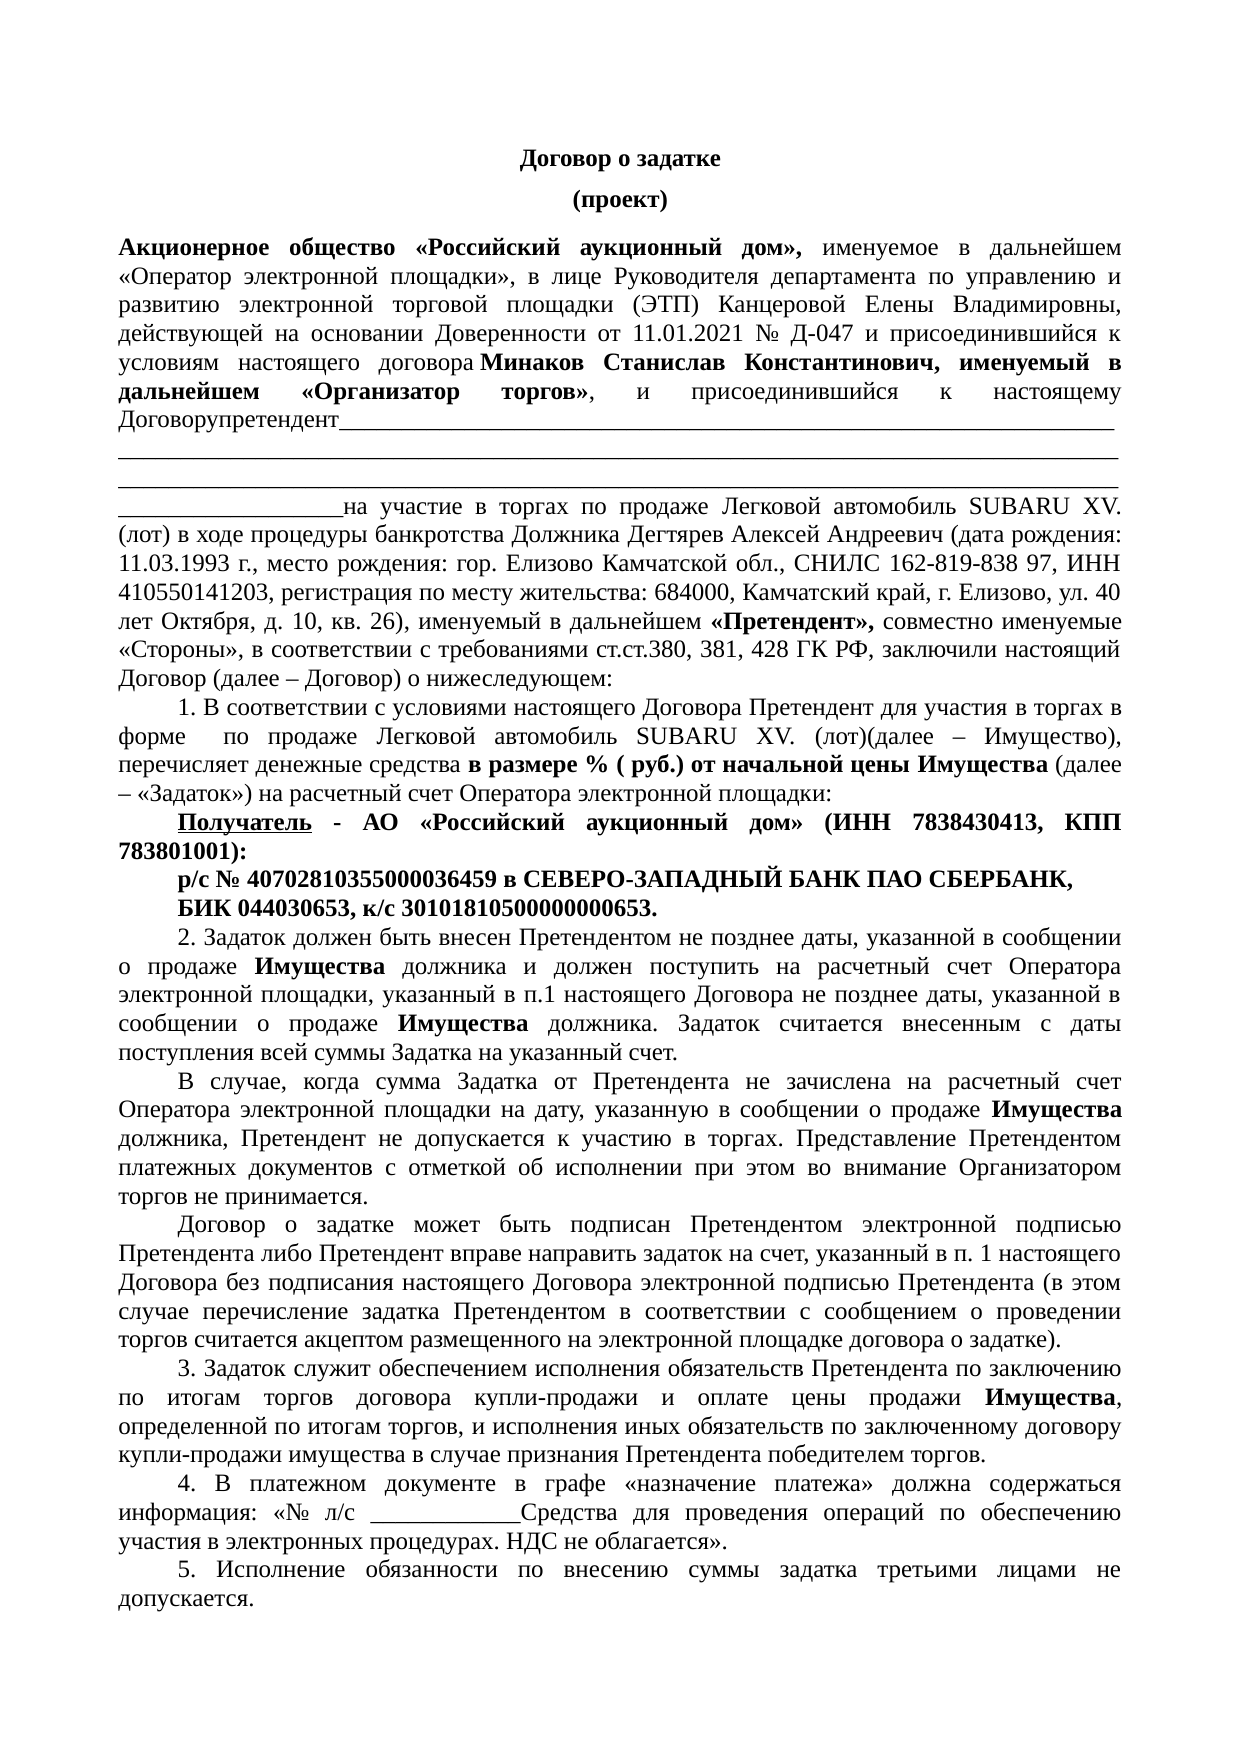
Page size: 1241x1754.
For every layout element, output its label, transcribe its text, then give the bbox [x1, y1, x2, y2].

text Договор о задатке [118, 143, 1122, 172]
text Акционерное общество «Российский аукционный дом», именуемое в дальнейшем «Оператор электронной площадки», в лице Руководителя департамента по управлению и развитию электронной торговой площадки (ЭТП) Канцеровой Елены Владимировны, действующей на основании Доверенности от 11.01.2021 № Д-047 и присоединившийся к условиям настоящего договора Минаков Станислав Константинович, именуемый в дальнейшем «Организатор торгов», и присоединившийся к настоящему Договорупретендент________________________________________________________________________________________________________________________________________________________________________________________________________________________________________________на участие в торгах по продаже Легковой автомобиль SUBARU XV. (лот) в ходе процедуры банкротства Должника Дегтярев Алексей Андреевич (дата рождения: 11.03.1993 г., место рождения: гор. Елизово Камчатской обл., СНИЛС 162-819-838 97, ИНН 410550141203, регистрация по месту жительства: 684000, Камчатский край, г. Елизово, ул. 40 лет Октября, д. 10, кв. 26), именуемый в дальнейшем «Претендент», совместно именуемые «Стороны», в соответствии с требованиями ст.ст.380, 381, 428 ГК РФ, заключили настоящий Договор (далее – Договор) о нижеследующем: [118, 232, 1122, 692]
text 3. Задаток служит обеспечением исполнения обязательств Претендента по заключению по итогам торгов договора купли-продажи и оплате цены продажи Имущества, определенной по итогам торгов, и исполнения иных обязательств по заключенному договору купли-продажи имущества в случае признания Претендента победителем торгов. [118, 1353, 1122, 1468]
text В случае, когда сумма Задатка от Претендента не зачислена на расчетный счет Оператора электронной площадки на дату, указанную в сообщении о продаже Имущества должника, Претендент не допускается к участию в торгах. Представление Претендентом платежных документов с отметкой об исполнении при этом во внимание Организатором торгов не принимается. [118, 1066, 1122, 1209]
text Договор о задатке может быть подписан Претендентом электронной подписью Претендента либо Претендент вправе направить задаток на счет, указанный в п. 1 настоящего Договора без подписания настоящего Договора электронной подписью Претендента (в этом случае перечисление задатка Претендентом в соответствии с сообщением о проведении торгов считается акцептом размещенного на электронной площадке договора о задатке). [118, 1209, 1122, 1353]
text (проект) [118, 184, 1122, 213]
text 5. Исполнение обязанности по внесению суммы задатка третьими лицами не допускается. [118, 1554, 1122, 1612]
text 1. В соответствии с условиями настоящего Договора Претендент для участия в торгах в форме по продаже Легковой автомобиль SUBARU XV. (лот)(далее – Имущество), перечисляет денежные средства в размере % ( руб.) от начальной цены Имущества (далее – «Задаток») на расчетный счет Оператора электронной площадки: [118, 692, 1122, 807]
text р/с № 40702810355000036459 в СЕВЕРО-ЗАПАДНЫЙ БАНК ПАО СБЕРБАНК, [118, 864, 1122, 893]
text 4. В платежном документе в графе «назначение платежа» должна содержаться информация: «№ л/с ____________Средства для проведения операций по обеспечению участия в электронных процедурах. НДС не облагается». [118, 1468, 1122, 1554]
text Получатель - АО «Российский аукционный дом» (ИНН 7838430413, КПП 783801001): [118, 807, 1122, 864]
text 2. Задаток должен быть внесен Претендентом не позднее даты, указанной в сообщении о продаже Имущества должника и должен поступить на расчетный счет Оператора электронной площадки, указанный в п.1 настоящего Договора не позднее даты, указанной в сообщении о продаже Имущества должника. Задаток считается внесенным с даты поступления всей суммы Задатка на указанный счет. [118, 922, 1122, 1066]
text БИК 044030653, к/с 30101810500000000653. [118, 893, 1122, 922]
